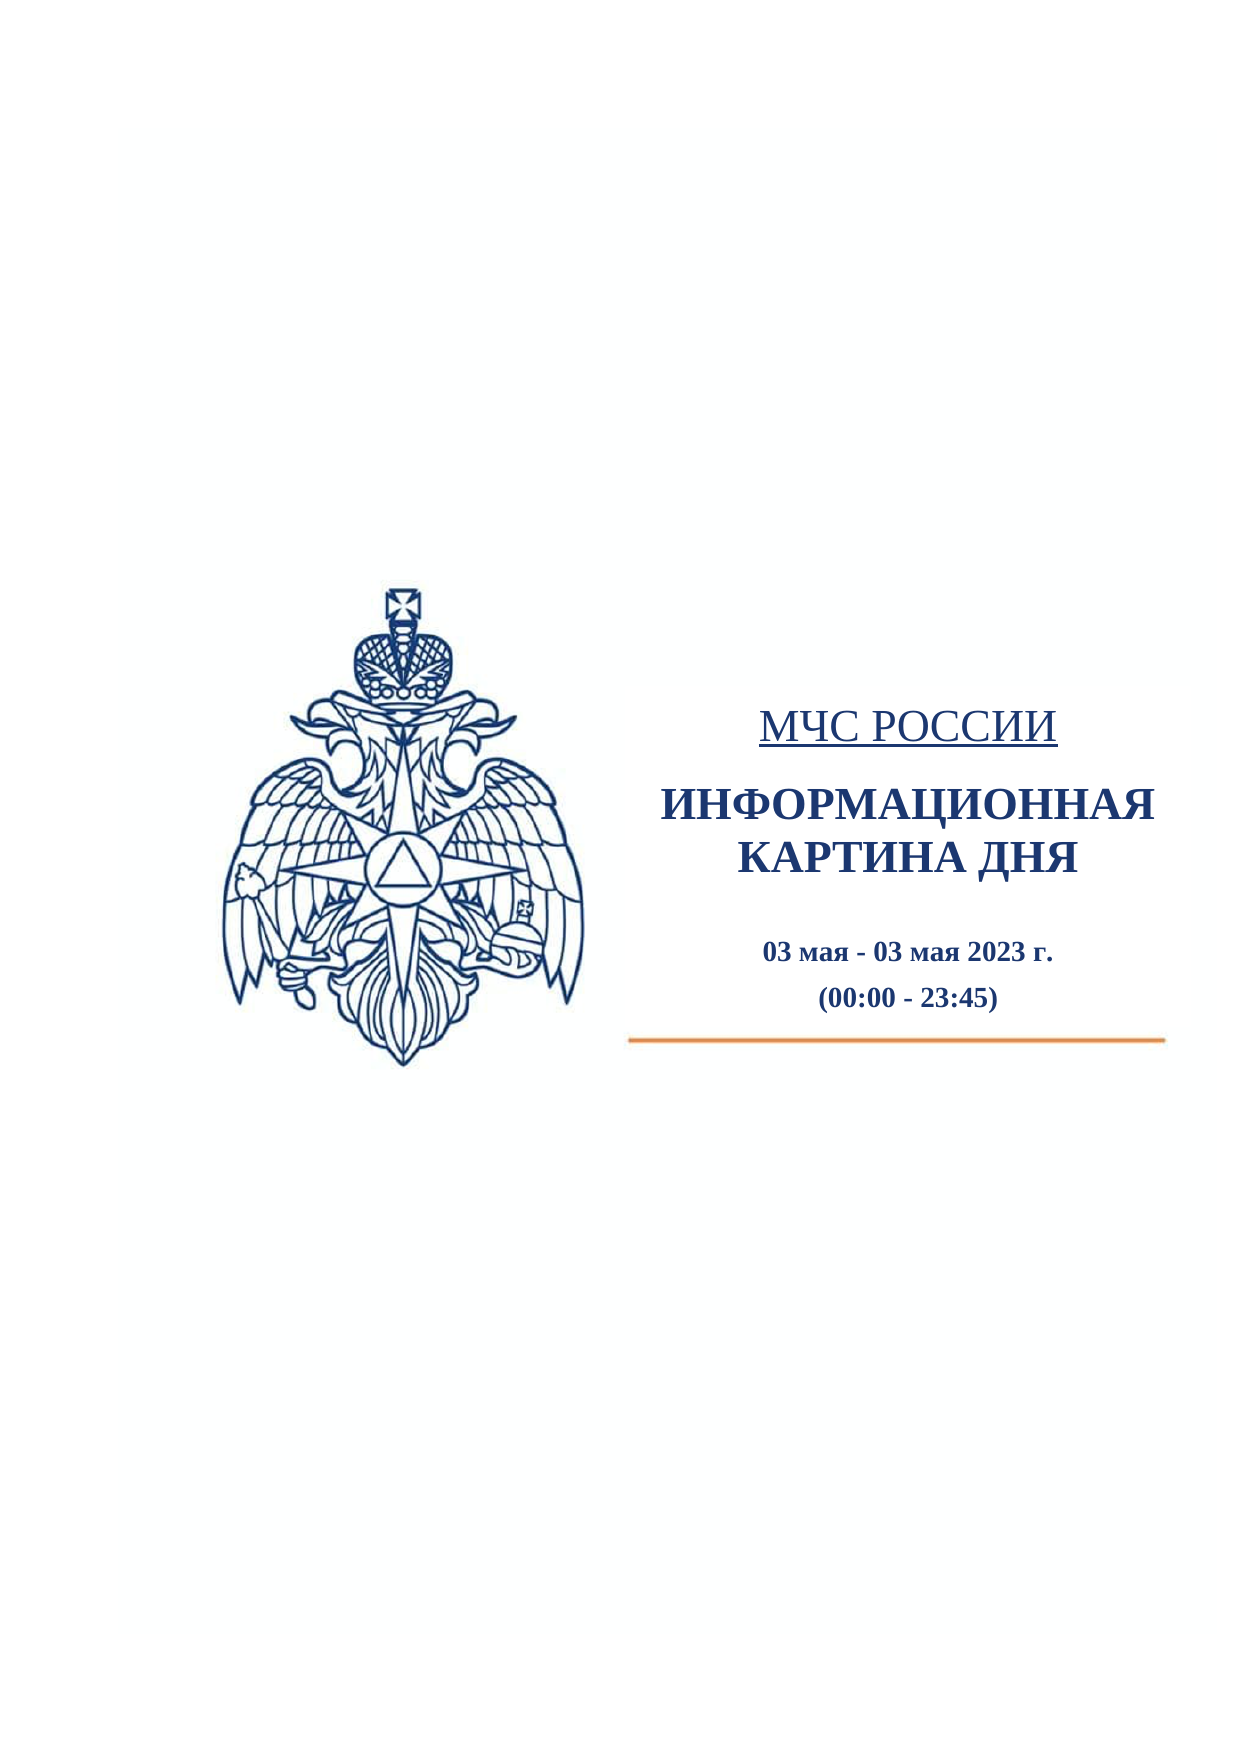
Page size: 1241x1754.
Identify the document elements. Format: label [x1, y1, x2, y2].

picture [118, 128, 1218, 1634]
